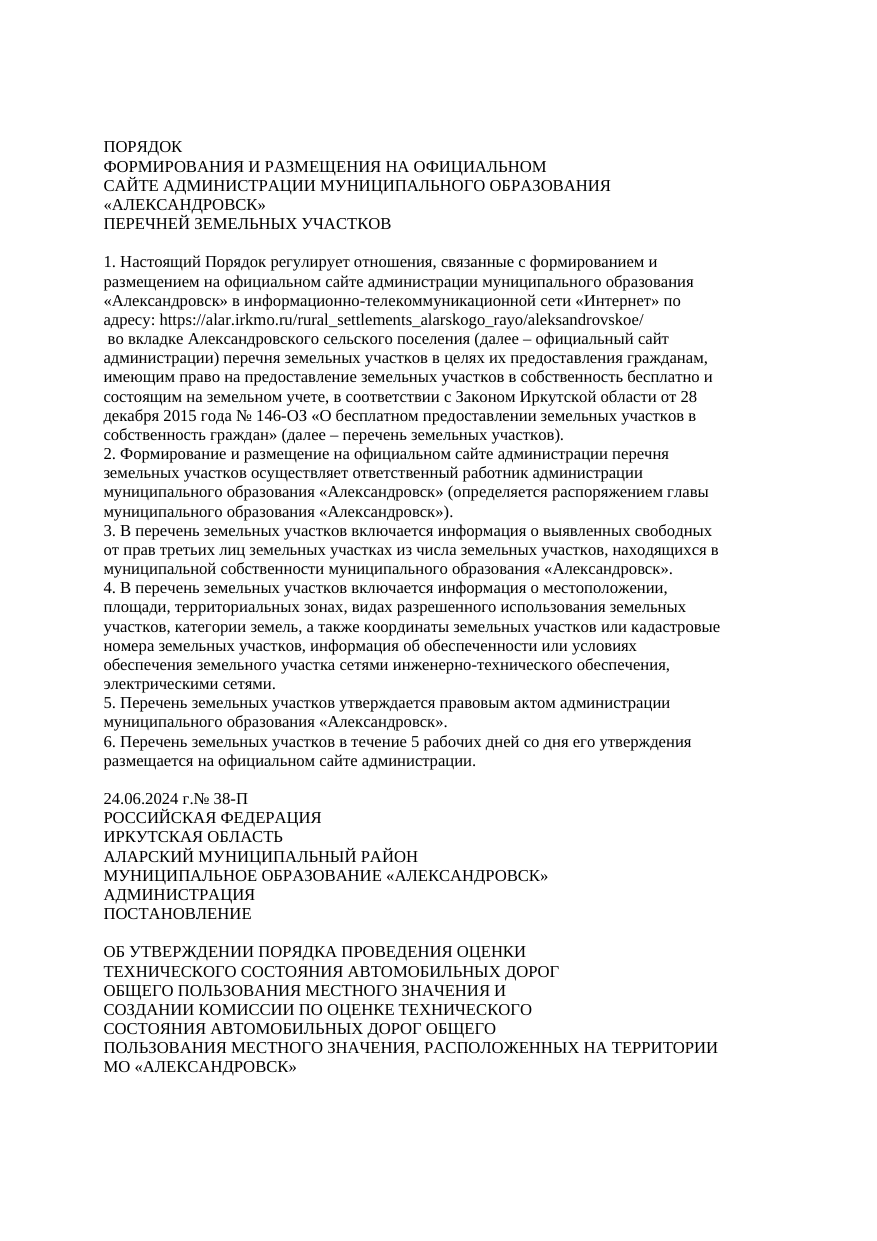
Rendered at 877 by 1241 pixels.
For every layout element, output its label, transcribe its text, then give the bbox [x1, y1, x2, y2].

text ПОРЯДОК [103, 137, 723, 156]
text ОБЩЕГО ПОЛЬЗОВАНИЯ МЕСТНОГО ЗНАЧЕНИЯ И [103, 981, 723, 1000]
text ТЕХНИЧЕСКОГО СОСТОЯНИЯ АВТОМОБИЛЬНЫХ ДОРОГ [103, 961, 723, 981]
text 3. В перечень земельных участков включается информация о выявленных свободных от прав третьих лиц земельных участках из числа земельных участков, находящихся в муниципальной собственности муниципального образования «Александровск». [103, 521, 723, 578]
text САЙТЕ АДМИНИСТРАЦИИ МУНИЦИПАЛЬНОГО ОБРАЗОВАНИЯ «АЛЕКСАНДРОВСК» [103, 176, 723, 214]
text ПЕРЕЧНЕЙ ЗЕМЕЛЬНЫХ УЧАСТКОВ [103, 214, 723, 233]
text МУНИЦИПАЛЬНОЕ ОБРАЗОВАНИЕ «АЛЕКСАНДРОВСК» [103, 866, 723, 885]
text АДМИНИСТРАЦИЯ [103, 885, 723, 904]
text 4. В перечень земельных участков включается информация о местоположении, площади, территориальных зонах, видах разрешенного использования земельных участков, категории земель, а также координаты земельных участков или кадастровые номера земельных участков, информация об обеспеченности или условиях обеспечения земельного участка сетями инженерно-технического обеспечения, электрическими сетями. [103, 578, 723, 693]
text 6. Перечень земельных участков в течение 5 рабочих дней со дня его утверждения размещается на официальном сайте администрации. [103, 731, 723, 770]
text ПОСТАНОВЛЕНИЕ [103, 904, 723, 923]
text 24.06.2024 г.№ 38-П [103, 789, 723, 808]
text ИРКУТСКАЯ ОБЛАСТЬ [103, 827, 723, 846]
text 5. Перечень земельных участков утверждается правовым актом администрации муниципального образования «Александровск». [103, 693, 723, 731]
text РОССИЙСКАЯ ФЕДЕРАЦИЯ [103, 808, 723, 827]
text ОБ УТВЕРЖДЕНИИ ПОРЯДКА ПРОВЕДЕНИЯ ОЦЕНКИ [103, 942, 723, 961]
text СОСТОЯНИЯ АВТОМОБИЛЬНЫХ ДОРОГ ОБЩЕГО [103, 1019, 723, 1038]
text СОЗДАНИИ КОМИССИИ ПО ОЦЕНКЕ ТЕХНИЧЕСКОГО [103, 1000, 723, 1019]
text АЛАРСКИЙ МУНИЦИПАЛЬНЫЙ РАЙОН [103, 846, 723, 866]
text ПОЛЬЗОВАНИЯ МЕСТНОГО ЗНАЧЕНИЯ, РАСПОЛОЖЕННЫХ НА ТЕРРИТОРИИ МО «АЛЕКСАНДРОВСК» [103, 1038, 723, 1076]
text во вкладке Александровского сельского поселения (далее – официальный сайт администрации) перечня земельных участков в целях их предоставления гражданам, имеющим право на предоставление земельных участков в собственность бесплатно и состоящим на земельном учете, в соответствии с Законом Иркутской области от 28 декабря 2015 года № 146-ОЗ «О бесплатном предоставлении земельных участков в собственность граждан» (далее – перечень земельных участков). [103, 329, 723, 444]
text 2. Формирование и размещение на официальном сайте администрации перечня земельных участков осуществляет ответственный работник администрации муниципального образования «Александровск» (определяется распоряжением главы муниципального образования «Александровск»). [103, 444, 723, 521]
text ФОРМИРОВАНИЯ И РАЗМЕЩЕНИЯ НА ОФИЦИАЛЬНОМ [103, 156, 723, 176]
text 1. Настоящий Порядок регулирует отношения, связанные с формированием и размещением на официальном сайте администрации муниципального образования «Александровск» в информационно-телекоммуникационной сети «Интернет» по адресу: https://alar.irkmo.ru/rural_settlements_alarskogo_rayo/aleksandrovskoe/ [103, 252, 723, 329]
